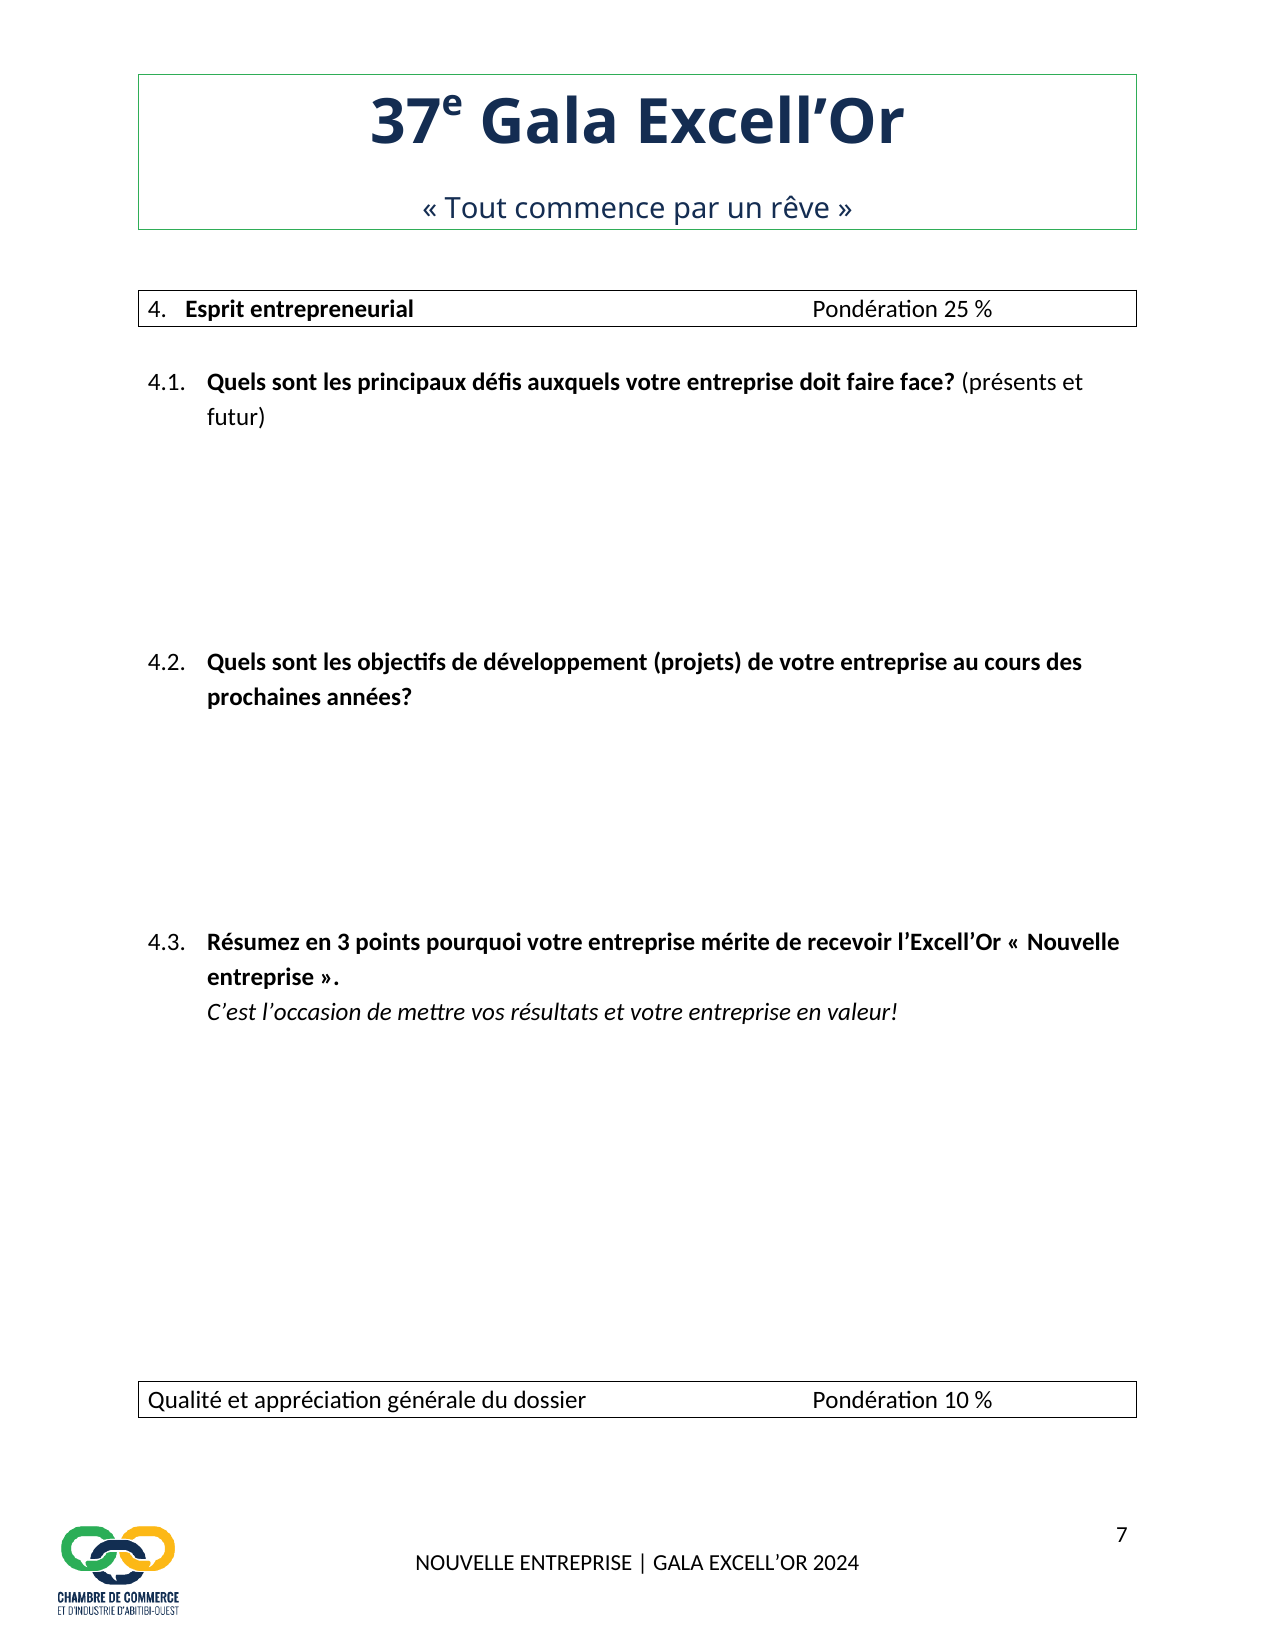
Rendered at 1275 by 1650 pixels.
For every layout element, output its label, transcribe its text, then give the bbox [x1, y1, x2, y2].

picture [52, 1520, 184, 1620]
list Esprit entrepreneurial Pondération 25 % [139, 291, 1136, 326]
list Quels sont les principaux défis auxquels votre entreprise doit faire face? (présents et futur) [148, 366, 1127, 432]
text C’est l’occasion de mettre vos résultats et votre entreprise en valeur! [148, 996, 1127, 1027]
list Quels sont les objectifs de développement (projets) de votre entreprise au cours des prochaines années? [148, 646, 1127, 712]
list Résumez en 3 points pourquoi votre entreprise mérite de recevoir l’Excell’Or « Nouvelle entreprise ». [148, 926, 1127, 992]
text Qualité et appréciation générale du dossier Pondération 10 % [139, 1382, 1136, 1417]
